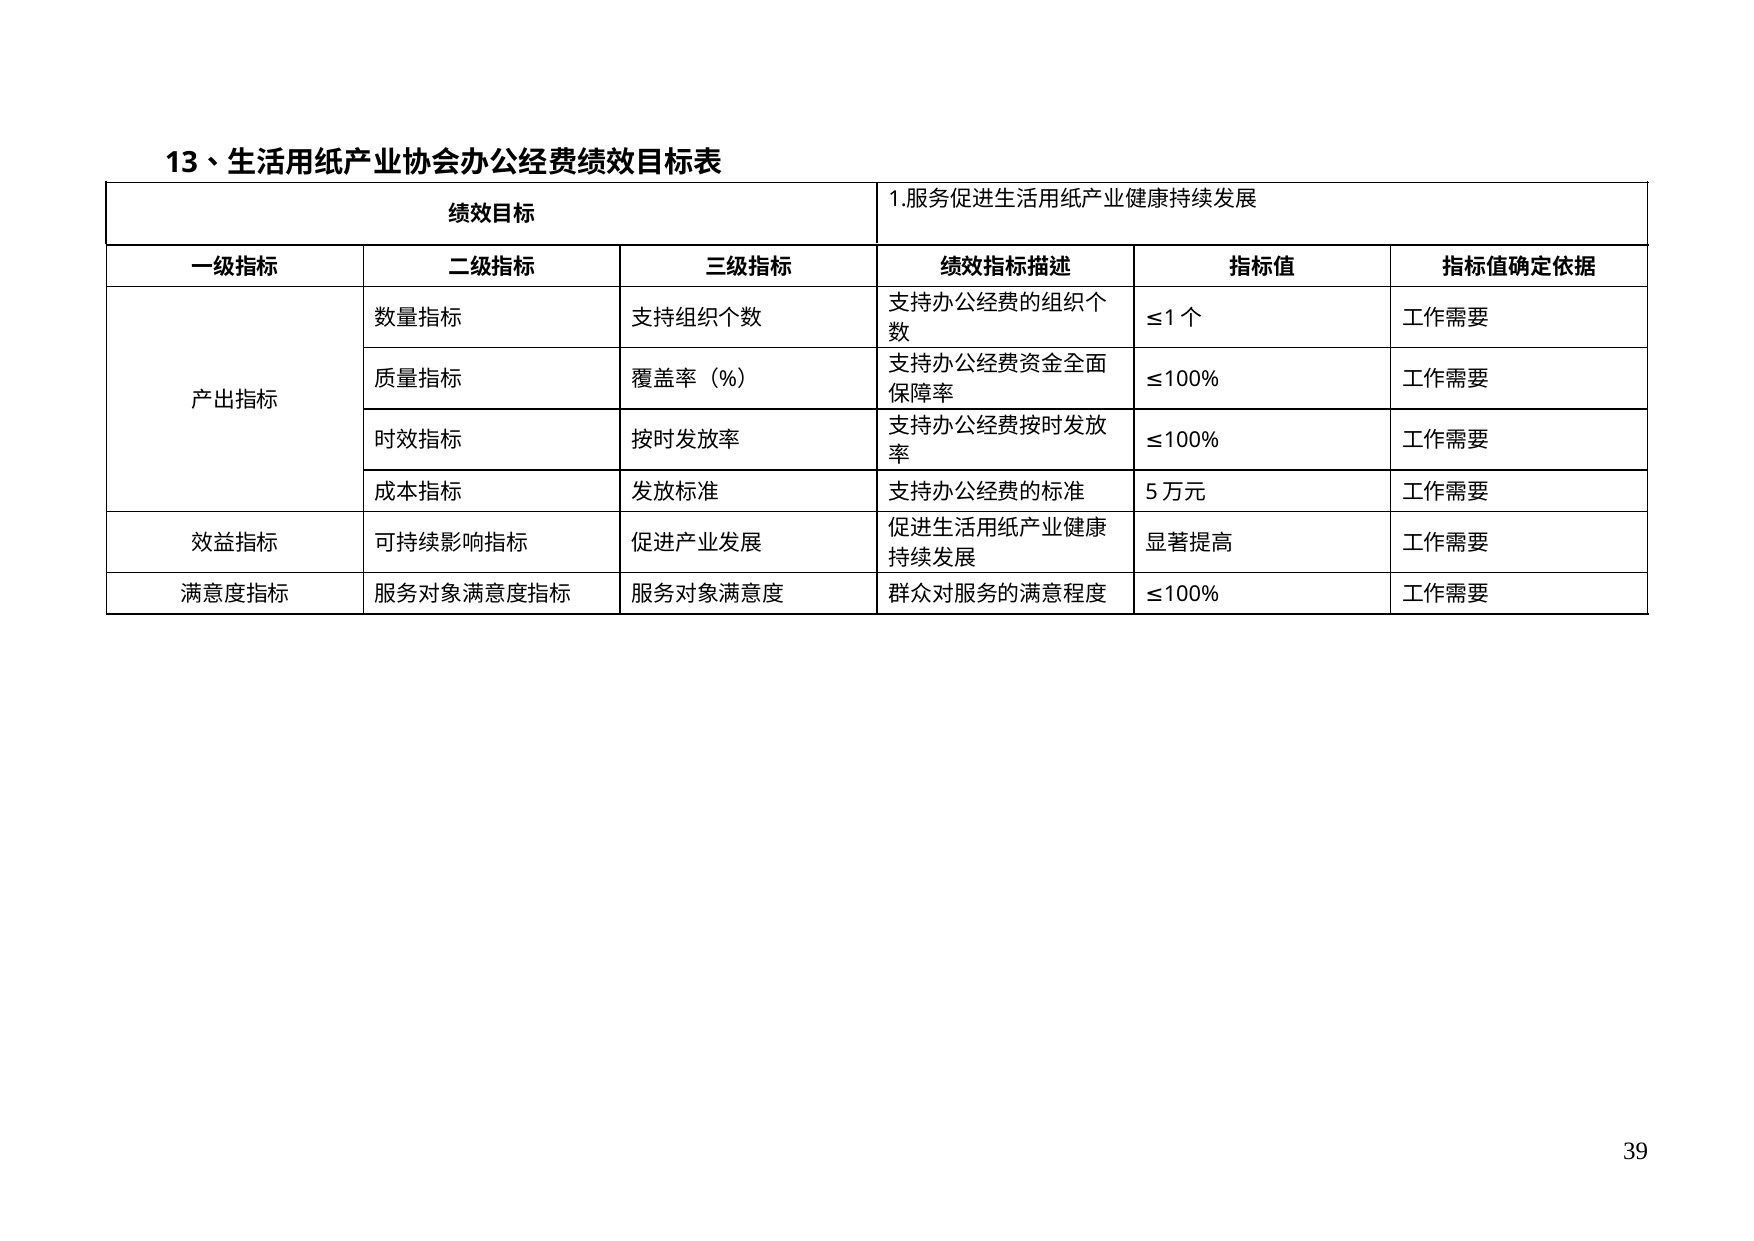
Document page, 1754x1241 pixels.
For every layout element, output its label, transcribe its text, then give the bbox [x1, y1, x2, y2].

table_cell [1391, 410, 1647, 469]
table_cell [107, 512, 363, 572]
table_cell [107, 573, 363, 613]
text 13、生活用纸产业协会办公经费绩效目标表 [106, 142, 1648, 181]
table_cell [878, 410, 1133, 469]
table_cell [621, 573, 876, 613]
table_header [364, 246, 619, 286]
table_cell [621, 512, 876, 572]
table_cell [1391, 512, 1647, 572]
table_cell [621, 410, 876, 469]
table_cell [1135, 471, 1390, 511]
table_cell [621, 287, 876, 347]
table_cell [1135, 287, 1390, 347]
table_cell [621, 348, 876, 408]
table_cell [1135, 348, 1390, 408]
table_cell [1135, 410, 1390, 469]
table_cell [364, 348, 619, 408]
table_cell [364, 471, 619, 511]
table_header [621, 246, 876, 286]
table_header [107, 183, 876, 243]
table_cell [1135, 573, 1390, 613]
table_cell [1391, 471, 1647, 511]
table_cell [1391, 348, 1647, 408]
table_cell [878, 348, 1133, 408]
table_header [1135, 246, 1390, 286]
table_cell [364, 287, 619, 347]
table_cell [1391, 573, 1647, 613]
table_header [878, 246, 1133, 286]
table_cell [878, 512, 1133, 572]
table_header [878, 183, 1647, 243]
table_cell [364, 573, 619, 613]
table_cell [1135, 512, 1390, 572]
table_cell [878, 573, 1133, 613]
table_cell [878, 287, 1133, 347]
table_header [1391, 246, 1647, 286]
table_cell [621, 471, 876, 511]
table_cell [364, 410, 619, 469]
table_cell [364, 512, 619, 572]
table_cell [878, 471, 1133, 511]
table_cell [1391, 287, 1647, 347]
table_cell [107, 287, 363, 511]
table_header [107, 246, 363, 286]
